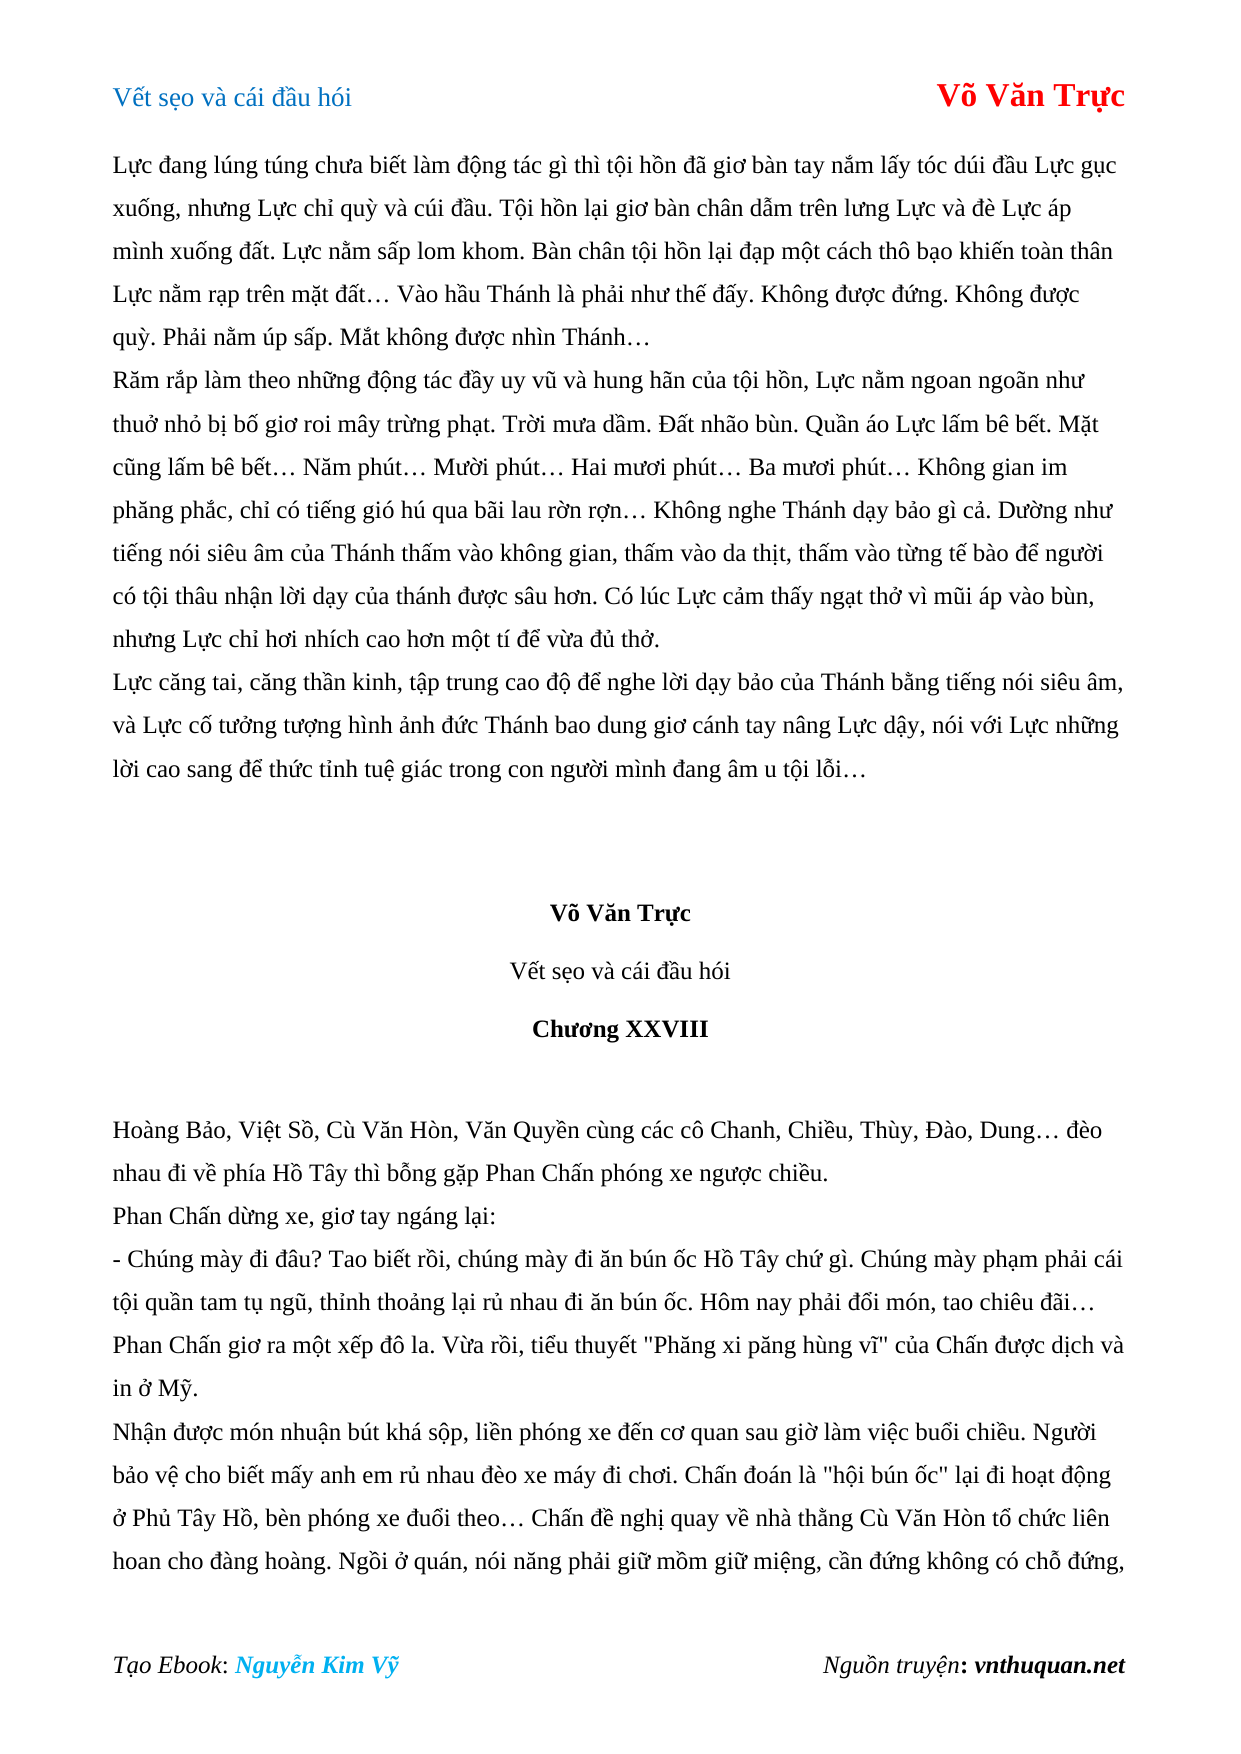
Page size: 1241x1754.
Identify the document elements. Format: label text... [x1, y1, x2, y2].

text Vết sẹo và cái đầu hói [112, 956, 1128, 984]
text Võ Văn Trực [112, 898, 1128, 927]
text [112, 150, 1128, 826]
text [112, 1072, 1128, 1575]
text Chương XXVIII [112, 1014, 1128, 1042]
